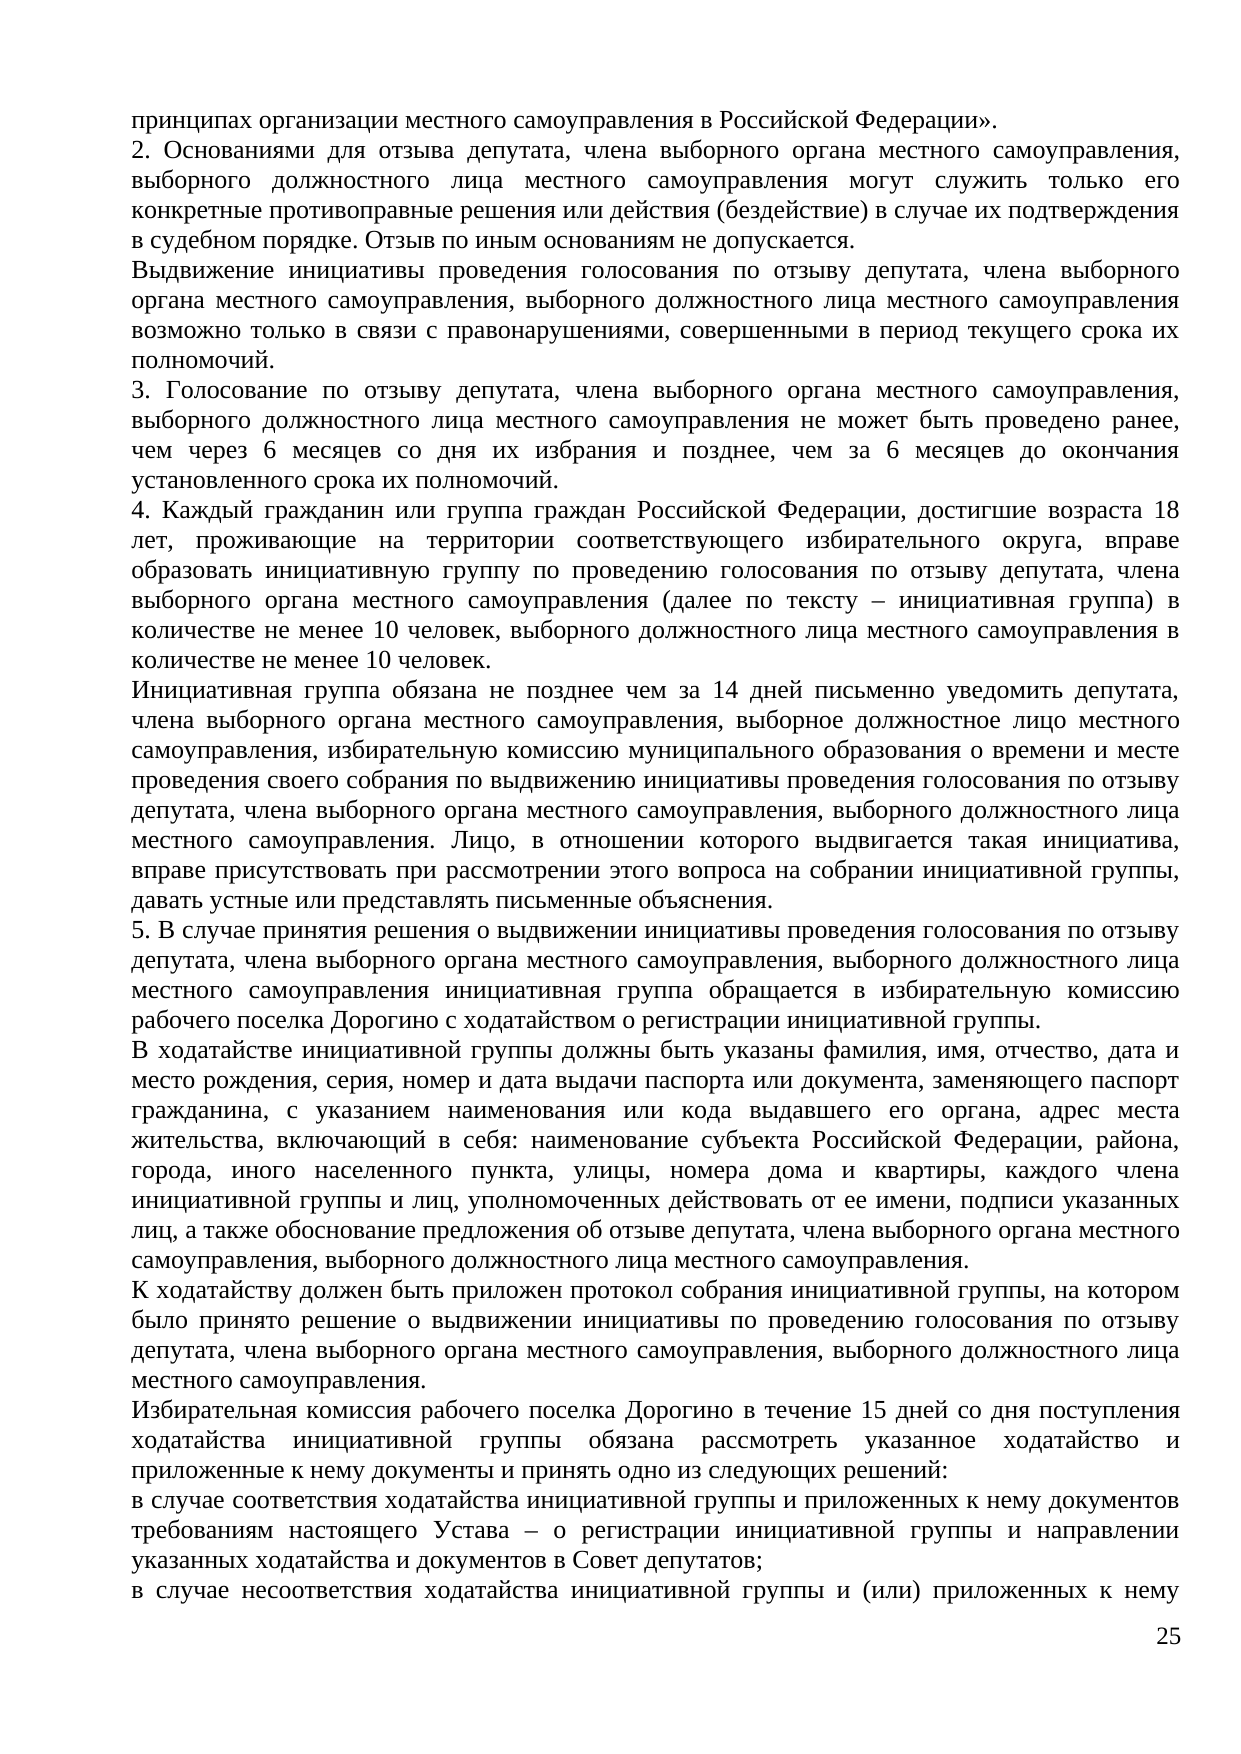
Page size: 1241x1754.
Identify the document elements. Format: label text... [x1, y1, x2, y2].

text В ходатайстве инициативной группы должны быть указаны фамилия, имя, отчество, дата и место рождения, серия, номер и дата выдачи паспорта или документа, заменяющего паспорт гражданина, с указанием наименования или кода выдавшего его органа, адрес места жительства, включающий в себя: наименование субъекта Российской Федерации, района, города, иного населенного пункта, улицы, номера дома и квартиры, каждого члена инициативной группы и лиц, уполномоченных действовать от ее имени, подписи указанных лиц, а также обоснование предложения об отзыве депутата, члена выборного органа местного самоуправления, выборного должностного лица местного самоуправления. [131, 1034, 1181, 1274]
text 2. Основаниями для отзыва депутата, члена выборного органа местного самоуправления, выборного должностного лица местного самоуправления могут служить только его конкретные противоправные решения или действия (бездействие) в случае их подтверждения в судебном порядке. Отзыв по иным основаниям не допускается. [131, 134, 1181, 254]
text Избирательная комиссия рабочего поселка Дорогино в течение 15 дней со дня поступления ходатайства инициативной группы обязана рассмотреть указанное ходатайство и приложенные к нему документы и принять одно из следующих решений: [131, 1394, 1181, 1484]
text 4. Каждый гражданин или группа граждан Российской Федерации, достигшие возраста 18 лет, проживающие на территории соответствующего избирательного округа, вправе образовать инициативную группу по проведению голосования по отзыву депутата, члена выборного органа местного самоуправления (далее по тексту – инициативная группа) в количестве не менее 10 человек, выборного должностного лица местного самоуправления в количестве не менее 10 человек. [131, 494, 1181, 674]
text Выдвижение инициативы проведения голосования по отзыву депутата, члена выборного органа местного самоуправления, выборного должностного лица местного самоуправления возможно только в связи с правонарушениями, совершенными в период текущего срока их полномочий. [131, 254, 1181, 374]
text в случае соответствия ходатайства инициативной группы и приложенных к нему документов требованиям настоящего Устава – о регистрации инициативной группы и направлении указанных ходатайства и документов в Совет депутатов; [131, 1484, 1181, 1574]
text 5. В случае принятия решения о выдвижении инициативы проведения голосования по отзыву депутата, члена выборного органа местного самоуправления, выборного должностного лица местного самоуправления инициативная группа обращается в избирательную комиссию рабочего поселка Дорогино с ходатайством о регистрации инициативной группы. [131, 914, 1181, 1034]
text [131, 104, 1181, 134]
text К ходатайству должен быть приложен протокол собрания инициативной группы, на котором было принято решение о выдвижении инициативы по проведению голосования по отзыву депутата, члена выборного органа местного самоуправления, выборного должностного лица местного самоуправления. [131, 1274, 1181, 1394]
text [131, 1574, 1181, 1604]
text Инициативная группа обязана не позднее чем за 14 дней письменно уведомить депутата, члена выборного органа местного самоуправления, выборное должностное лицо местного самоуправления, избирательную комиссию муниципального образования о времени и месте проведения своего собрания по выдвижению инициативы проведения голосования по отзыву депутата, члена выборного органа местного самоуправления, выборного должностного лица местного самоуправления. Лицо, в отношении которого выдвигается такая инициатива, вправе присутствовать при рассмотрении этого вопроса на собрании инициативной группы, давать устные или представлять письменные объяснения. [131, 674, 1181, 914]
text 3. Голосование по отзыву депутата, члена выборного органа местного самоуправления, выборного должностного лица местного самоуправления не может быть проведено ранее, чем через 6 месяцев со дня их избрания и позднее, чем за 6 месяцев до окончания установленного срока их полномочий. [131, 374, 1181, 494]
